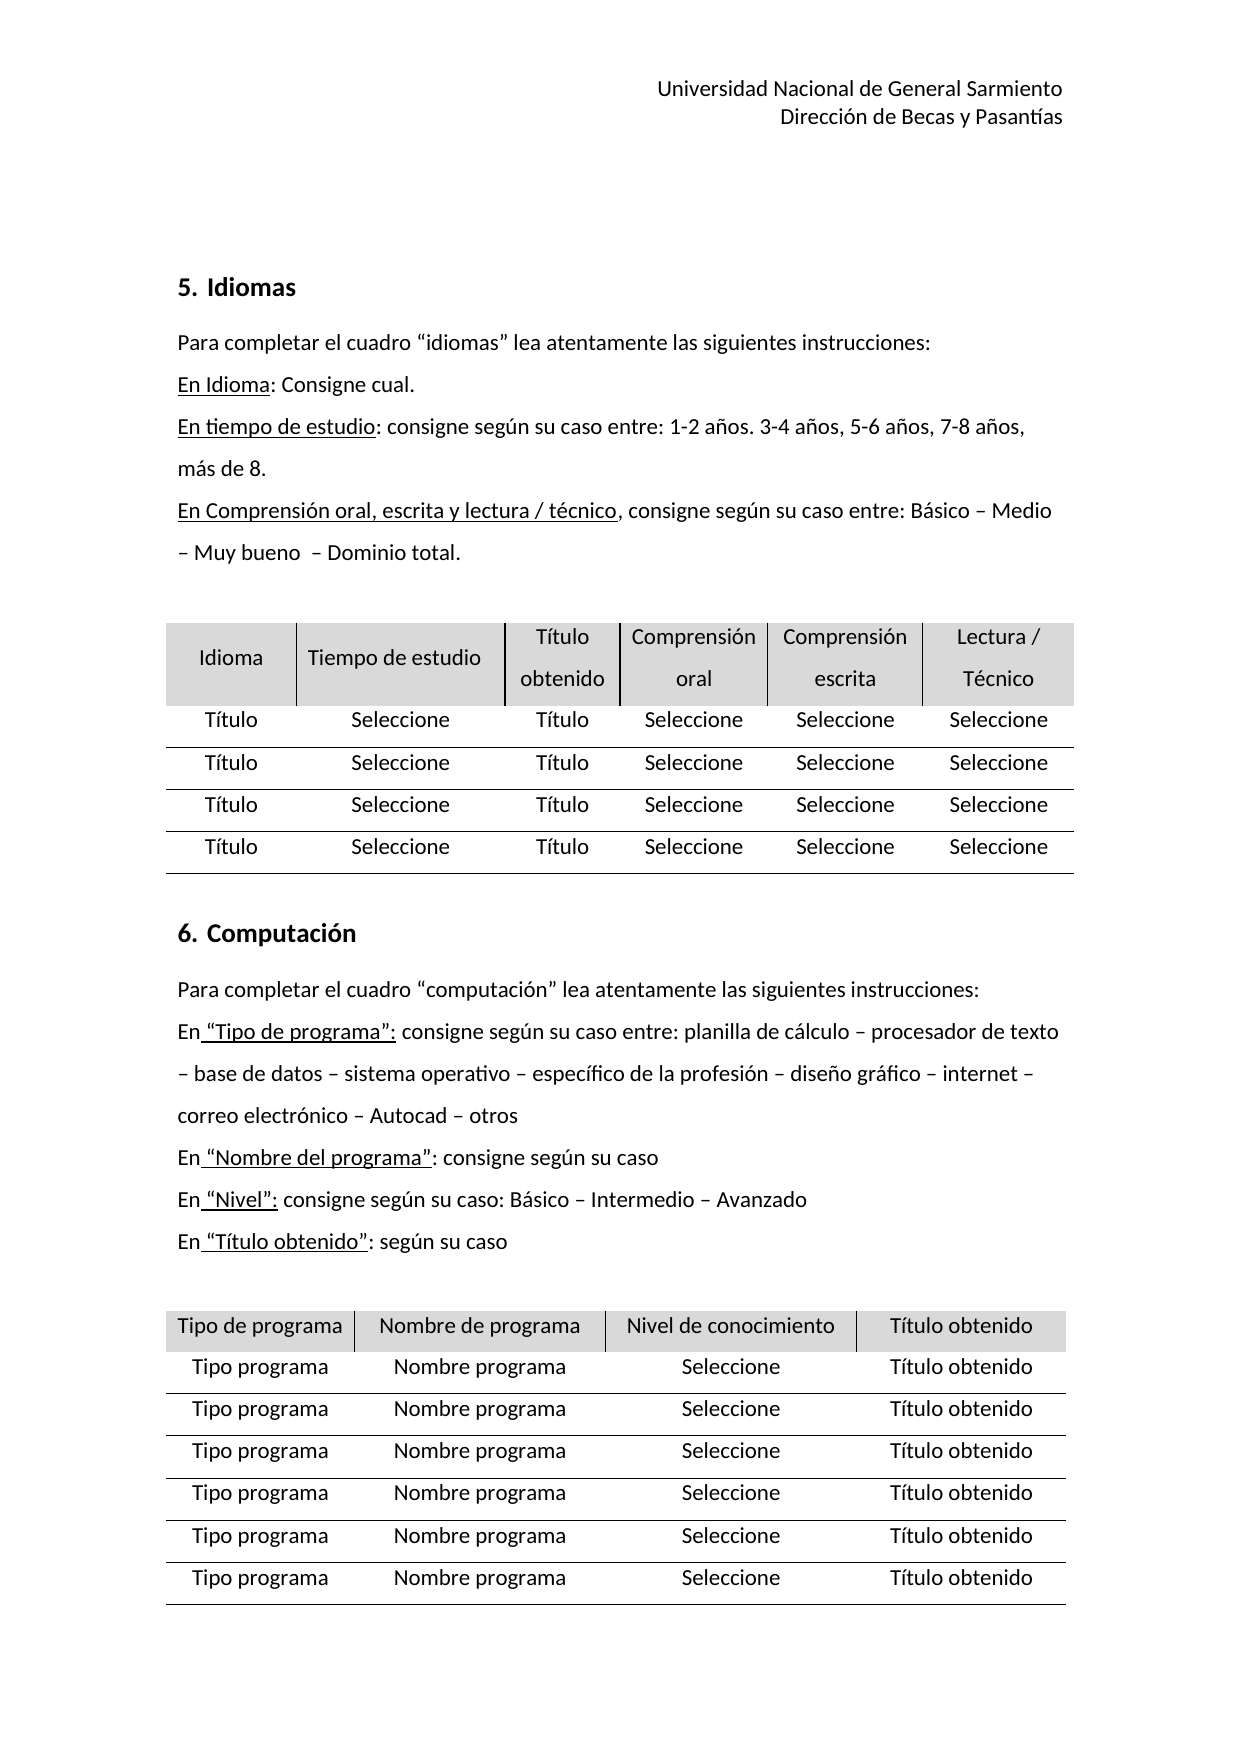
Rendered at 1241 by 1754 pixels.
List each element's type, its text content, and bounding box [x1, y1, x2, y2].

text Para completar el cuadro “computación” lea atentamente las siguientes instrucciones: [177, 975, 1063, 1003]
text En tiempo de estudio: consigne según su caso entre: 1-2 años. 3-4 años, 5-6 años, 7-8 años, más de 8. [177, 412, 1063, 482]
table_header Comprensión oral [621, 623, 767, 706]
text En Idioma: Consigne cual. [177, 371, 1063, 398]
text En “Nivel”: consigne según su caso: Básico – Intermedio – Avanzado [177, 1185, 1063, 1213]
list Computación [177, 916, 1063, 949]
text Para completar el cuadro “idiomas” lea atentamente las siguientes instrucciones: [177, 328, 1063, 357]
text En “Título obtenido”: según su caso [177, 1227, 1063, 1255]
table_header Idioma [166, 623, 296, 706]
table_header Título obtenido [857, 1311, 1066, 1352]
text En Comprensión oral, escrita y lectura / técnico, consigne según su caso entre: Básico – Medio – Muy bueno – Dominio total. [177, 496, 1063, 566]
table_header Título obtenido [506, 623, 619, 706]
table_header Nivel de conocimiento [606, 1311, 856, 1352]
table_header Tipo de programa [166, 1311, 354, 1352]
text En “Nombre del programa”: consigne según su caso [177, 1143, 1063, 1171]
list Idiomas [177, 270, 1063, 303]
text En “Tipo de programa”: consigne según su caso entre: planilla de cálculo – procesador de texto – base de datos – sistema operativo – específico de la profesión – diseño gráfico – internet – correo electrónico – Autocad – otros [177, 1017, 1063, 1129]
table_header Comprensión escrita [768, 623, 922, 706]
table_header Lectura / Técnico [923, 623, 1074, 706]
table_header Tiempo de estudio [297, 623, 504, 706]
table_header Nombre de programa [355, 1311, 605, 1352]
